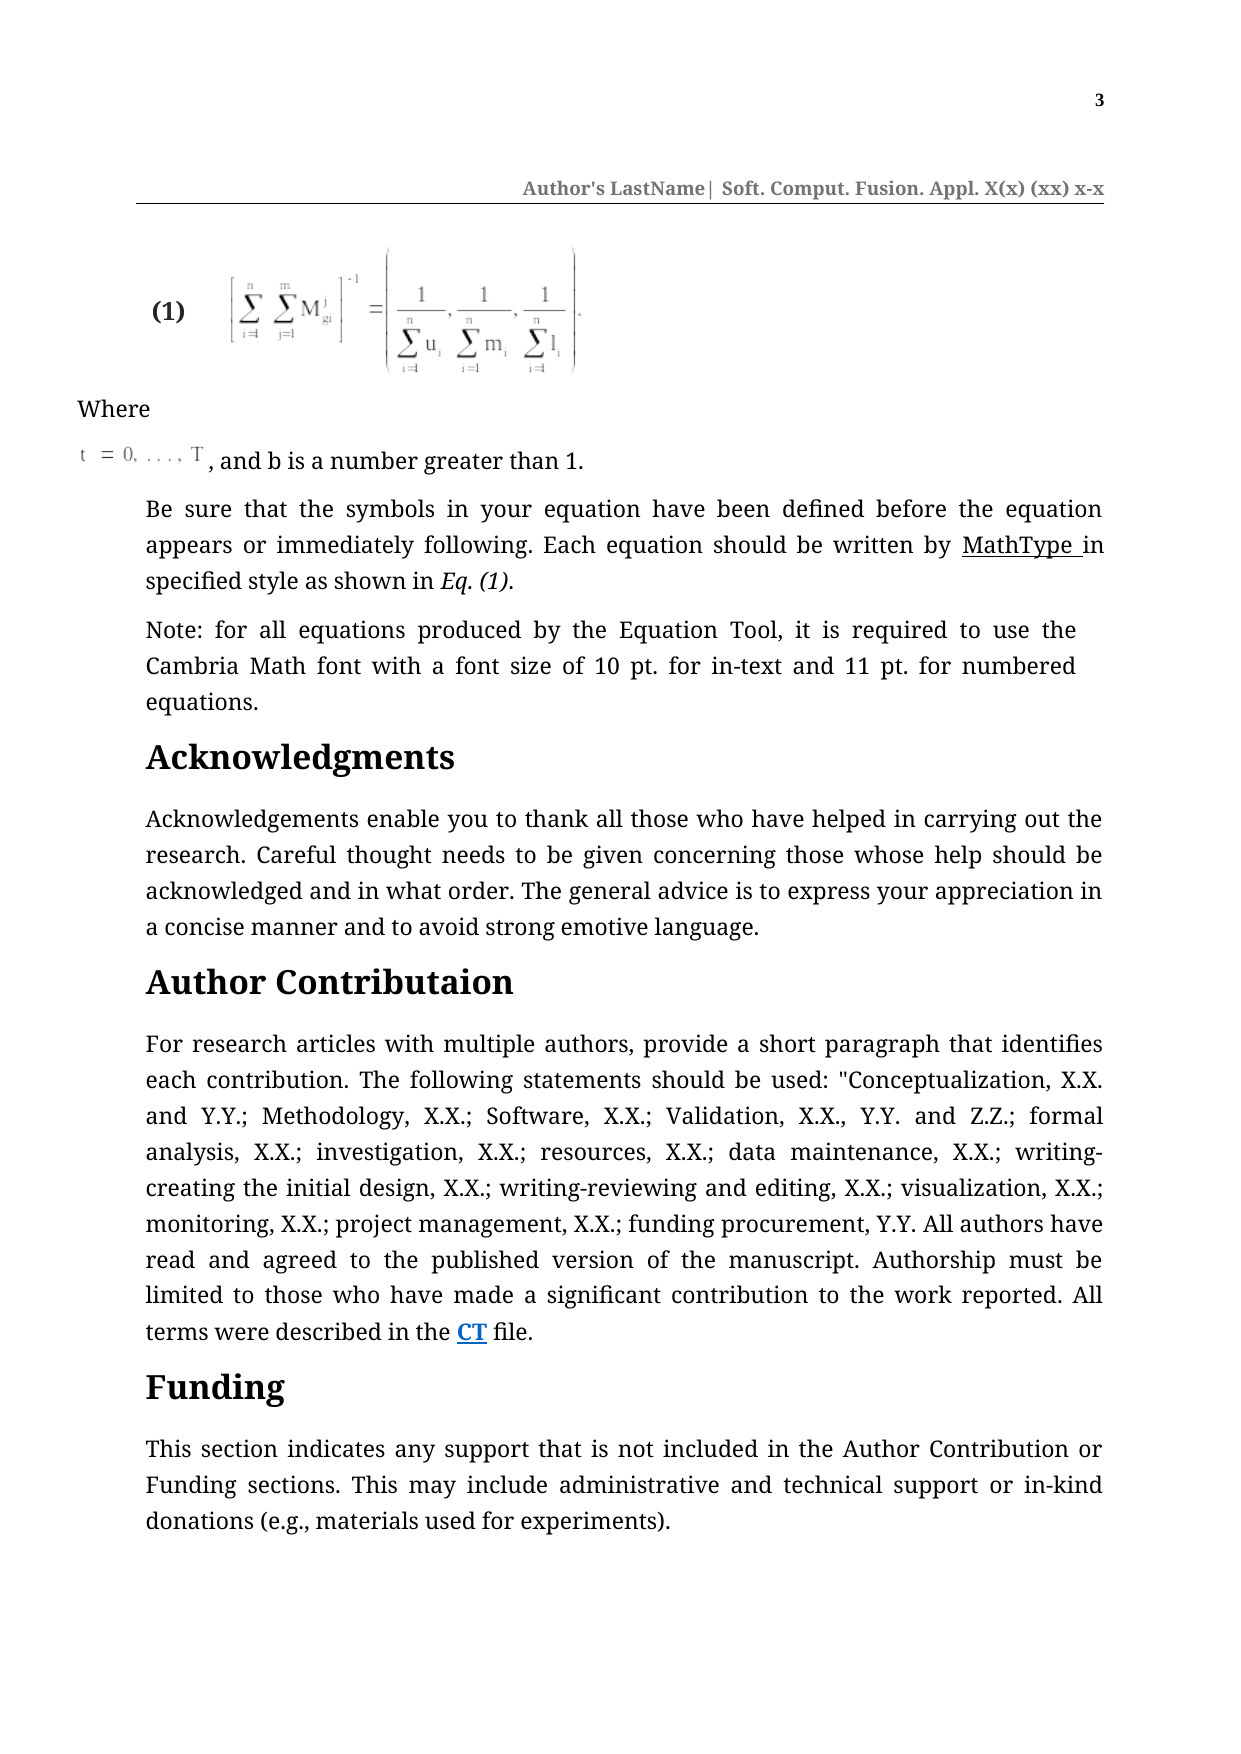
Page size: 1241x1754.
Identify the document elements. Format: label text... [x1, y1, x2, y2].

text This section indicates any support that is not included in the Author Contribution or Funding sections. This may include administrative and technical support or in-kind donations (e.g., materials used for experiments). [145, 1433, 1104, 1536]
table_header (1) [140, 241, 214, 383]
text Note: for all equations produced by the Equation Tool, it is required to use the Cambria Math font with a font size of 10 pt. for in-text and 11 pt. for numbered equations. [145, 614, 1078, 717]
subtitle Acknowledgments [145, 734, 1163, 779]
subtitle Author Contributaion [145, 959, 1163, 1004]
text Acknowledgements enable you to thank all those who have helped in carrying out the research. Careful thought needs to be given concerning those whose help should be acknowledged and in what order. The general advice is to express your appreciation in a concise manner and to avoid strong emotive language. [145, 803, 1104, 942]
subtitle Funding [145, 1364, 1163, 1409]
text For research articles with multiple authors, provide a short paragraph that identifies each contribution. The following statements should be used: "Conceptualization, X.X. and Y.Y.; Methodology, X.X.; Software, X.X.; Validation, X.X., Y.Y. and Z.Z.; formal analysis, X.X.; investigation, X.X.; resources, X.X.; data maintenance, X.X.; writing-creating the initial design, X.X.; writing-reviewing and editing, X.X.; visualization, X.X.; monitoring, X.X.; project management, X.X.; funding procurement, Y.Y. All authors have read and agreed to the published version of the manuscript. Authorship must be limited to those who have made a significant contribution to the work reported. All terms were described in the CT file. [145, 1028, 1104, 1347]
text , and b is a number greater than 1. [77, 442, 1104, 476]
text Where [77, 237, 1104, 425]
table_header [214, 241, 1100, 383]
text Be sure that the symbols in your equation have been defined before the equation appears or immediately following. Each equation should be written by MathType in specified style as shown in Eq. (1). [145, 493, 1104, 596]
